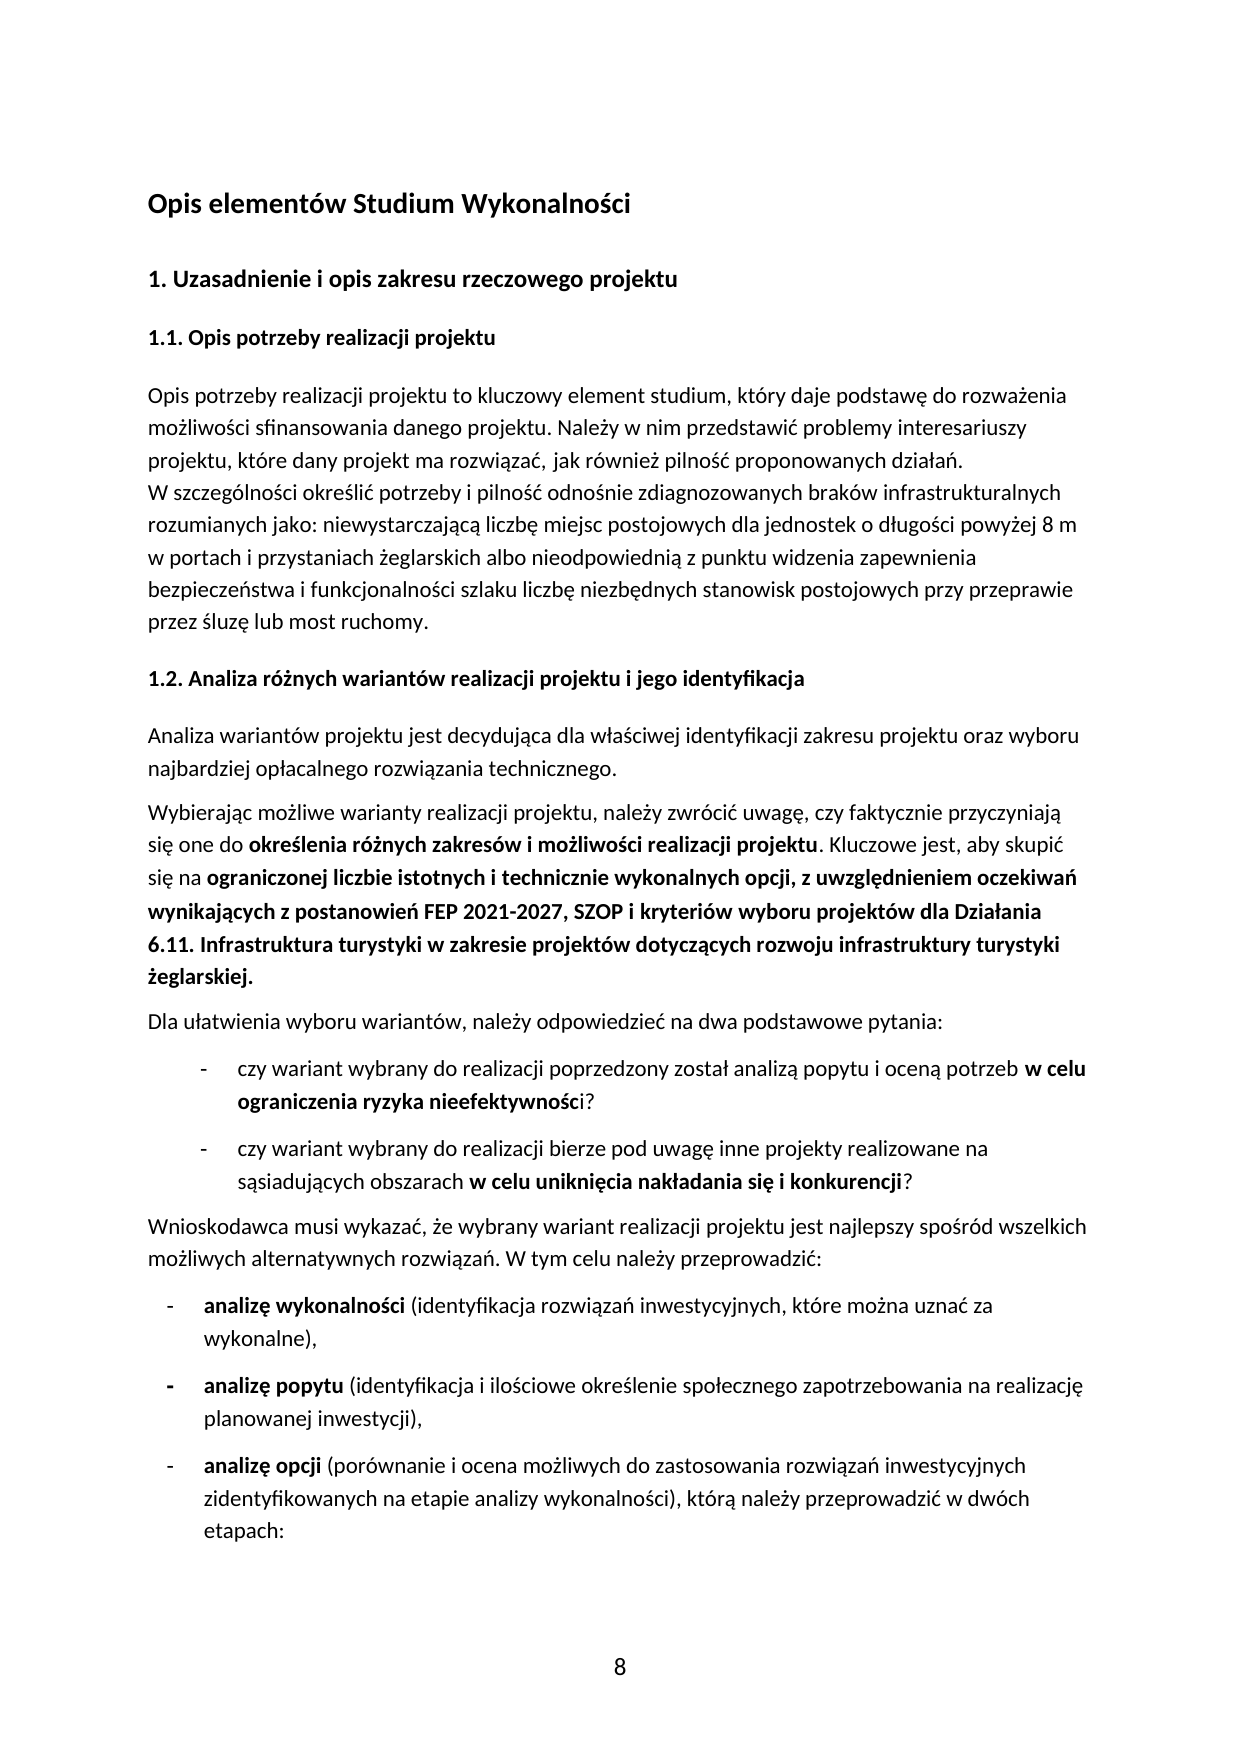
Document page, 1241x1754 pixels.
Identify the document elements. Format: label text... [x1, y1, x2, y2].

subtitle 1. Uzasadnienie i opis zakresu rzeczowego projektu [148, 263, 1093, 294]
subtitle 1.1. Opis potrzeby realizacji projektu [148, 323, 1093, 352]
list czy wariant wybrany do realizacji poprzedzony został analizą popytu i oceną potrzeb w celu ograniczenia ryzyka nieefektywności? [200, 1052, 1093, 1115]
list analizę wykonalności (identyfikacja rozwiązań inwestycyjnych, które można uznać za wykonalne), [166, 1289, 1093, 1352]
text Wybierając możliwe warianty realizacji projektu, należy zwrócić uwagę, czy faktycznie przyczyniają się one do określenia różnych zakresów i możliwości realizacji projektu. Kluczowe jest, aby skupić się na ograniczonej liczbie istotnych i technicznie wykonalnych opcji, z uwzględnieniem oczekiwań wynikających z postanowień FEP 2021-2027, SZOP i kryteriów wyboru projektów dla Działania 6.11. Infrastruktura turystyki w zakresie projektów dotyczących rozwoju infrastruktury turystyki żeglarskiej. [148, 798, 1093, 990]
list analizę popytu (identyfikacja i ilościowe określenie społecznego zapotrzebowania na realizację planowanej inwestycji), [166, 1369, 1093, 1432]
text Wnioskodawca musi wykazać, że wybrany wariant realizacji projektu jest najlepszy spośród wszelkich możliwych alternatywnych rozwiązań. W tym celu należy przeprowadzić: [148, 1212, 1093, 1272]
list analizę opcji (porównanie i ocena możliwych do zastosowania rozwiązań inwestycyjnych zidentyfikowanych na etapie analizy wykonalności), którą należy przeprowadzić w dwóch etapach: [166, 1449, 1093, 1544]
text Analiza wariantów projektu jest decydująca dla właściwej identyfikacji zakresu projektu oraz wyboru najbardziej opłacalnego rozwiązania technicznego. [148, 722, 1093, 782]
subtitle Opis elementów Studium Wykonalności [148, 185, 1093, 221]
subtitle 1.2. Analiza różnych wariantów realizacji projektu i jego identyfikacja [148, 664, 1093, 692]
text Opis potrzeby realizacji projektu to kluczowy element studium, który daje podstawę do rozważenia możliwości sfinansowania danego projektu. Należy w nim przedstawić problemy interesariuszy projektu, które dany projekt ma rozwiązać, jak również pilność proponowanych działań. W szczególności określić potrzeby i pilność odnośnie zdiagnozowanych braków infrastrukturalnych rozumianych jako: niewystarczającą liczbę miejsc postojowych dla jednostek o długości powyżej 8 m w portach i przystaniach żeglarskich albo nieodpowiednią z punktu widzenia zapewnienia bezpieczeństwa i funkcjonalności szlaku liczbę niezbędnych stanowisk postojowych przy przeprawie przez śluzę lub most ruchomy. [148, 381, 1093, 635]
list czy wariant wybrany do realizacji bierze pod uwagę inne projekty realizowane na sąsiadujących obszarach w celu uniknięcia nakładania się i konkurencji? [200, 1132, 1093, 1195]
text Dla ułatwienia wyboru wariantów, należy odpowiedzieć na dwa podstawowe pytania: [148, 1007, 1093, 1035]
